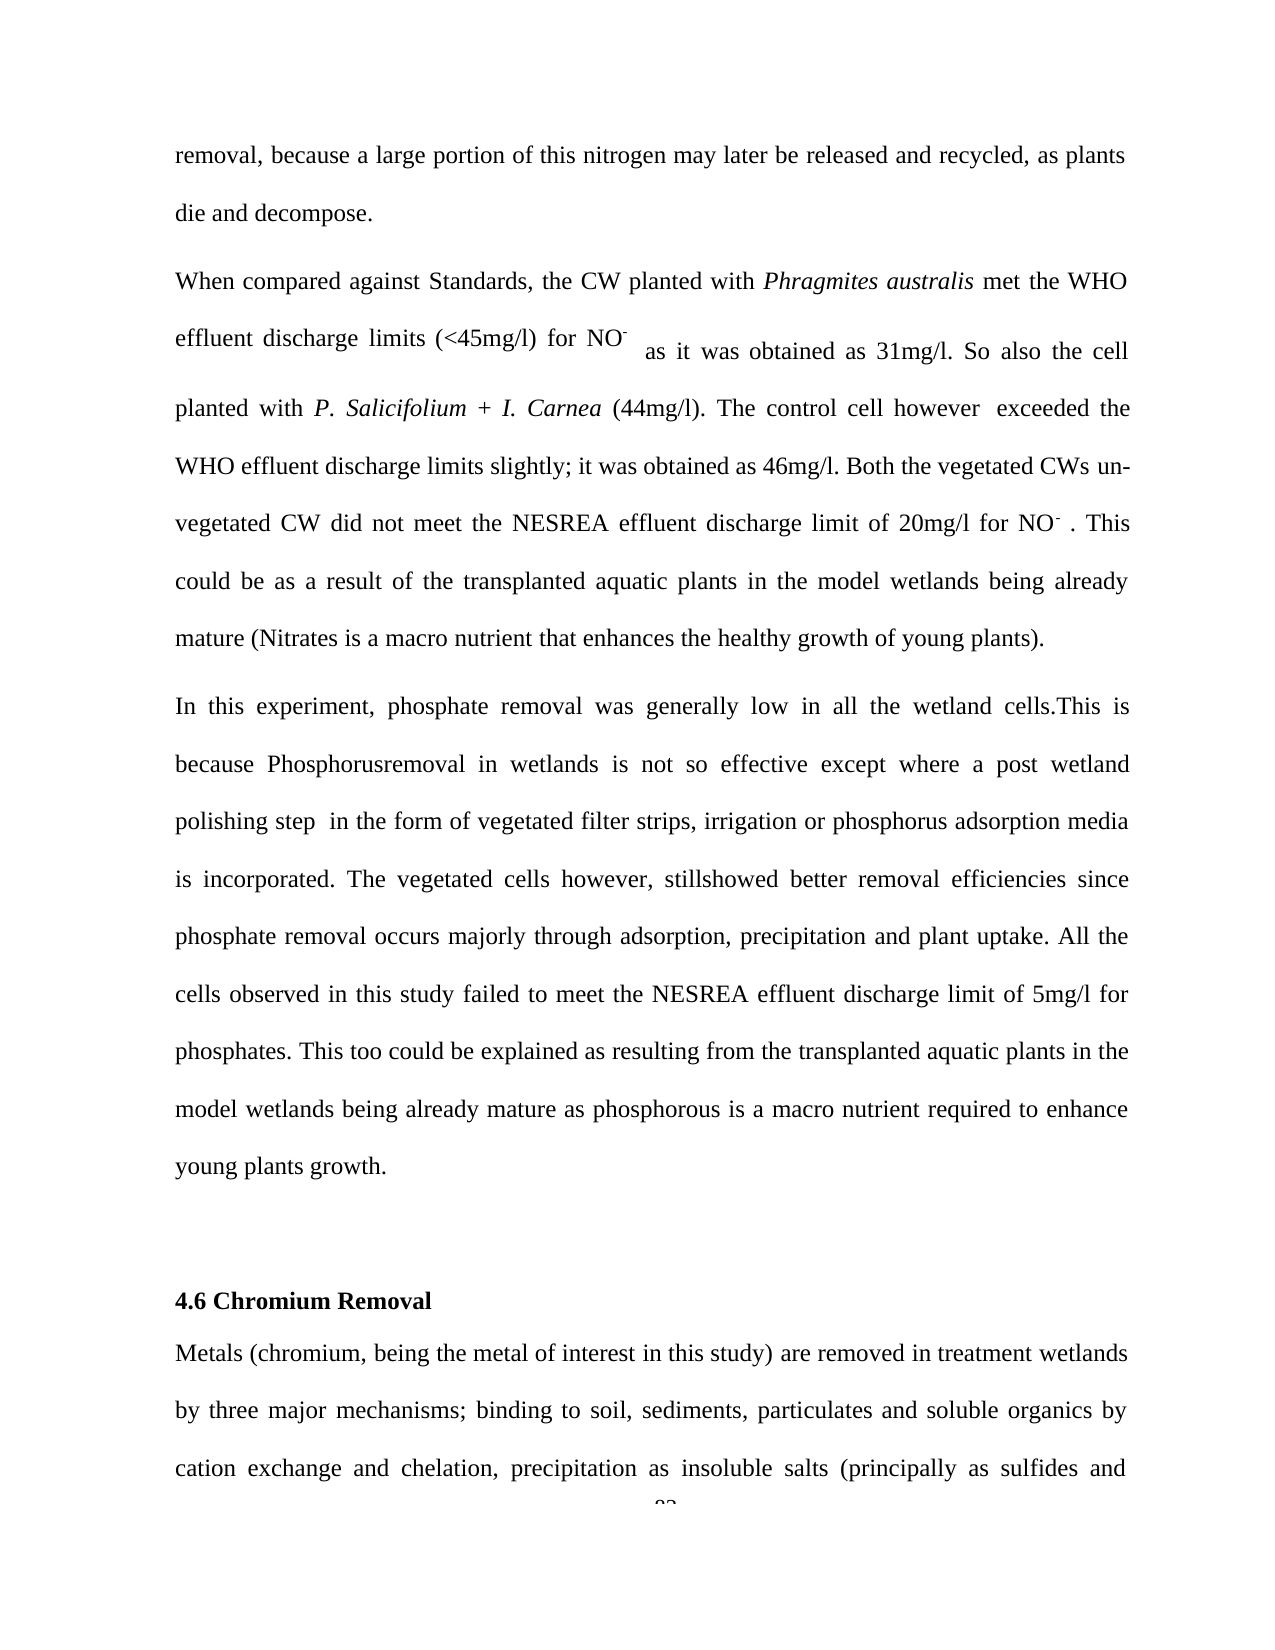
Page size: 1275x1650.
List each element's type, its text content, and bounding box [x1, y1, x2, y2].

text effluent discharge limits (<45mg/l) for NO- [175, 323, 630, 351]
text In this experiment, phosphate removal was generally low in all the wetland cells.This is because Phosphorusremoval in wetlands is not so effective except where a post wetland polishing step in the form of vegetated filter strips, irrigation or phosphorus adsorption media is incorporated. The vegetated cells however, stillshowed better removal efficiencies since phosphate removal occurs majorly through adsorption, precipitation and plant uptake. All the cells observed in this study failed to meet the NESREA effluent discharge limit of 5mg/l for phosphates. This too could be explained as resulting from the transplanted aquatic plants in the model wetlands being already mature as phosphorous is a macro nutrient required to enhance young plants growth. [175, 691, 1130, 1180]
text Metals (chromium, being the metal of interest in this study) are removed in treatment wetlands by three major mechanisms; binding to soil, sediments, particulates and soluble organics by [175, 1338, 1138, 1424]
text removal, because a large portion of this nitrogen may later be released and recycled, as plants die and decompose. [175, 141, 1138, 227]
text planted with P. Salicifolium + I. Carnea (44mg/l). The control cell however exceeded the WHO effluent discharge limits slightly; it was obtained as 46mg/l. Both the vegetated CWs un-vegetated CW did not meet the NESREA effluent discharge limit of 20mg/l for NO- . This could be as a result of the transplanted aquatic plants in the model wetlands being already mature (Nitrates is a macro nutrient that enhances the healthy growth of young plants). [175, 393, 1130, 652]
text cation exchange and chelation, precipitation as insoluble salts (principally as sulfides and [175, 1453, 1156, 1482]
text as it was obtained as 31mg/l. So also the cell [645, 336, 1156, 365]
text When compared against Standards, the CW planted with Phragmites australis met the WHO [175, 266, 1156, 294]
subtitle Chromium Removal [175, 1286, 1156, 1314]
